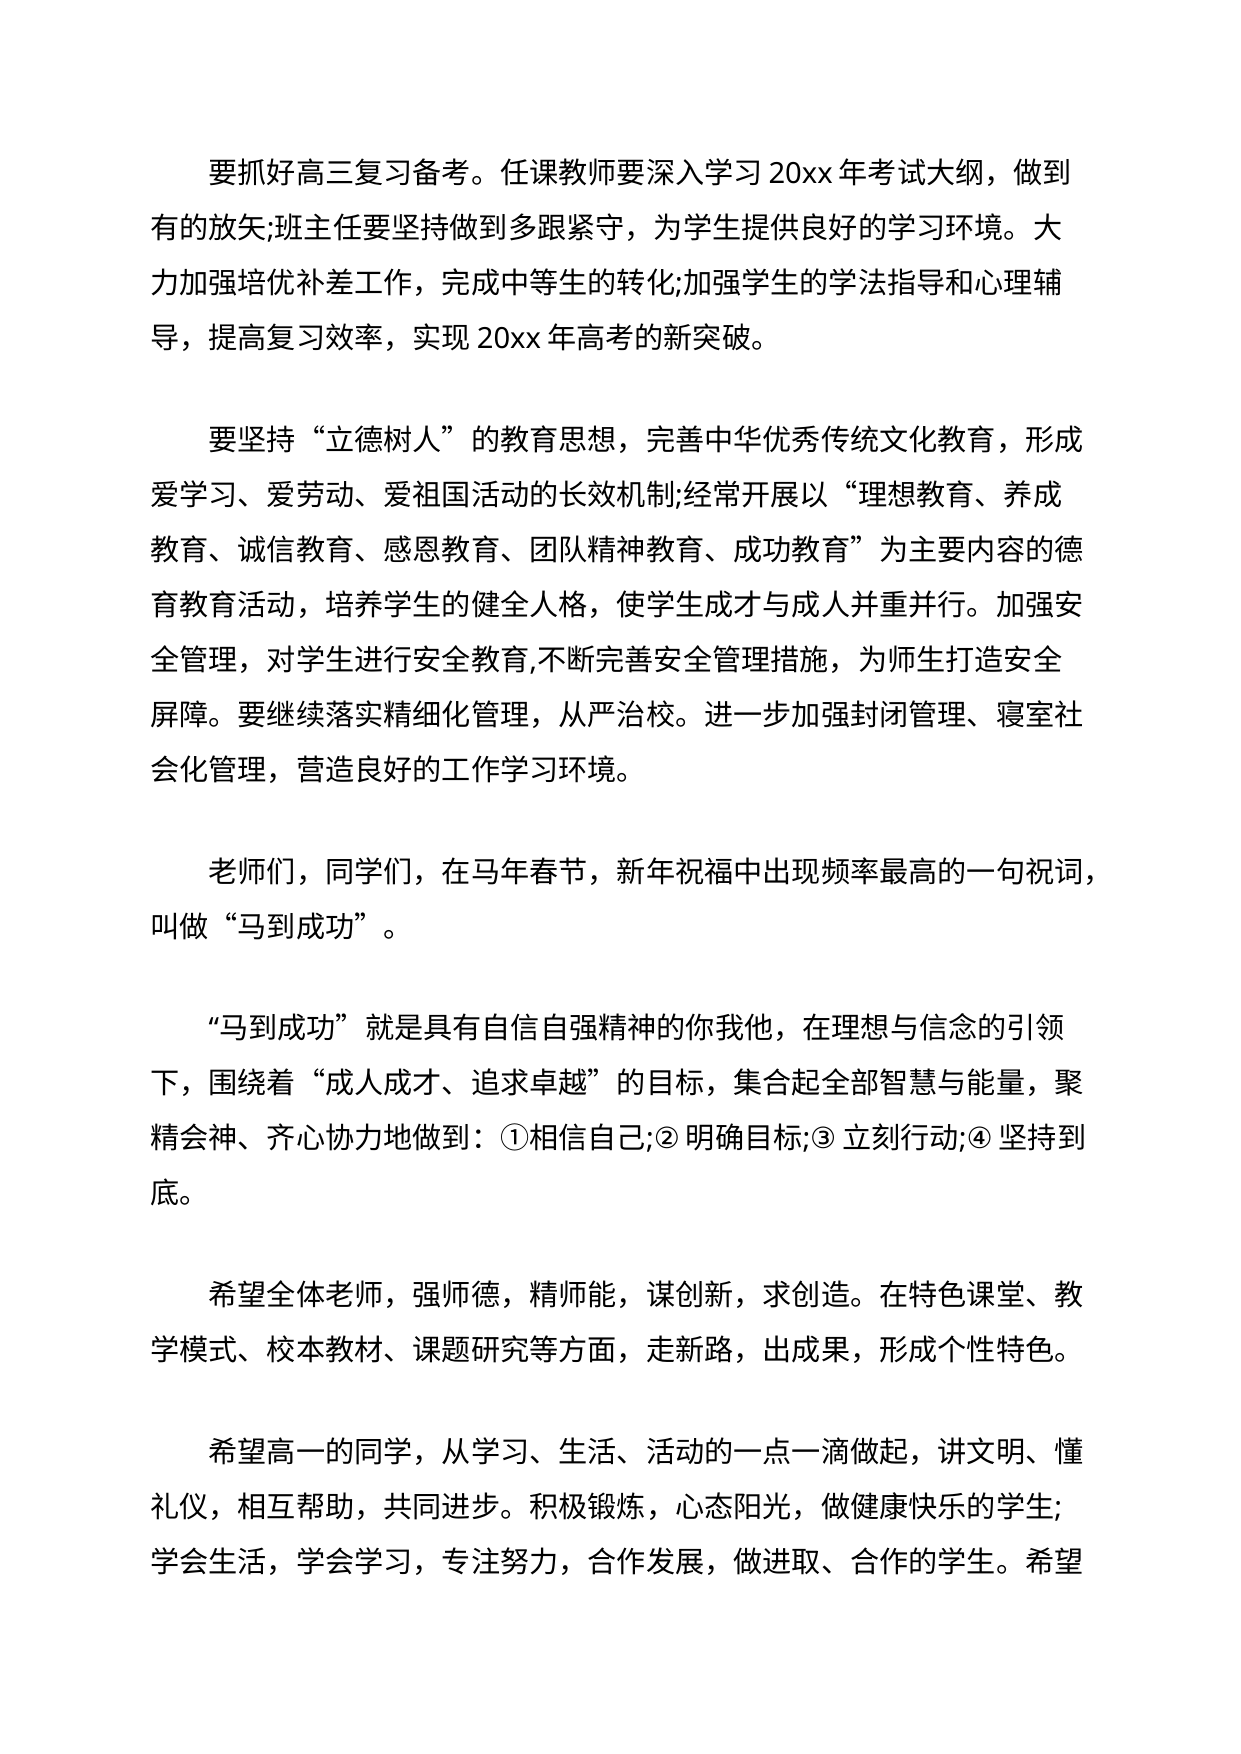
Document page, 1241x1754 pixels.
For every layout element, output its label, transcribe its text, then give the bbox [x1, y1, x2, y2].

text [150, 1428, 1090, 1581]
text “马到成功”就是具有自信自强精神的你我他，在理想与信念的引领下，围绕着“成人成才、追求卓越”的目标，集合起全部智慧与能量，聚精会神、齐心协力地做到：①相信自己;②明确目标;③立刻行动;④坚持到底。 [150, 1005, 1090, 1212]
text 希望全体老师，强师德，精师能，谋创新，求创造。在特色课堂、教学模式、校本教材、课题研究等方面，走新路，出成果，形成个性特色。 [150, 1272, 1090, 1369]
text 老师们，同学们，在马年春节，新年祝福中出现频率最高的一句祝词，叫做“马到成功”。 [150, 848, 1090, 946]
text 要坚持“立德树人”的教育思想，完善中华优秀传统文化教育，形成爱学习、爱劳动、爱祖国活动的长效机制;经常开展以“理想教育、养成教育、诚信教育、感恩教育、团队精神教育、成功教育”为主要内容的德育教育活动，培养学生的健全人格，使学生成才与成人并重并行。加强安全管理，对学生进行安全教育,不断完善安全管理措施，为师生打造安全屏障。要继续落实精细化管理，从严治校。进一步加强封闭管理、寝室社会化管理，营造良好的工作学习环境。 [150, 417, 1090, 789]
text 要抓好高三复习备考。任课教师要深入学习20xx年考试大纲，做到有的放矢;班主任要坚持做到多跟紧守，为学生提供良好的学习环境。大力加强培优补差工作，完成中等生的转化;加强学生的学法指导和心理辅导，提高复习效率，实现20xx年高考的新突破。 [150, 150, 1090, 357]
